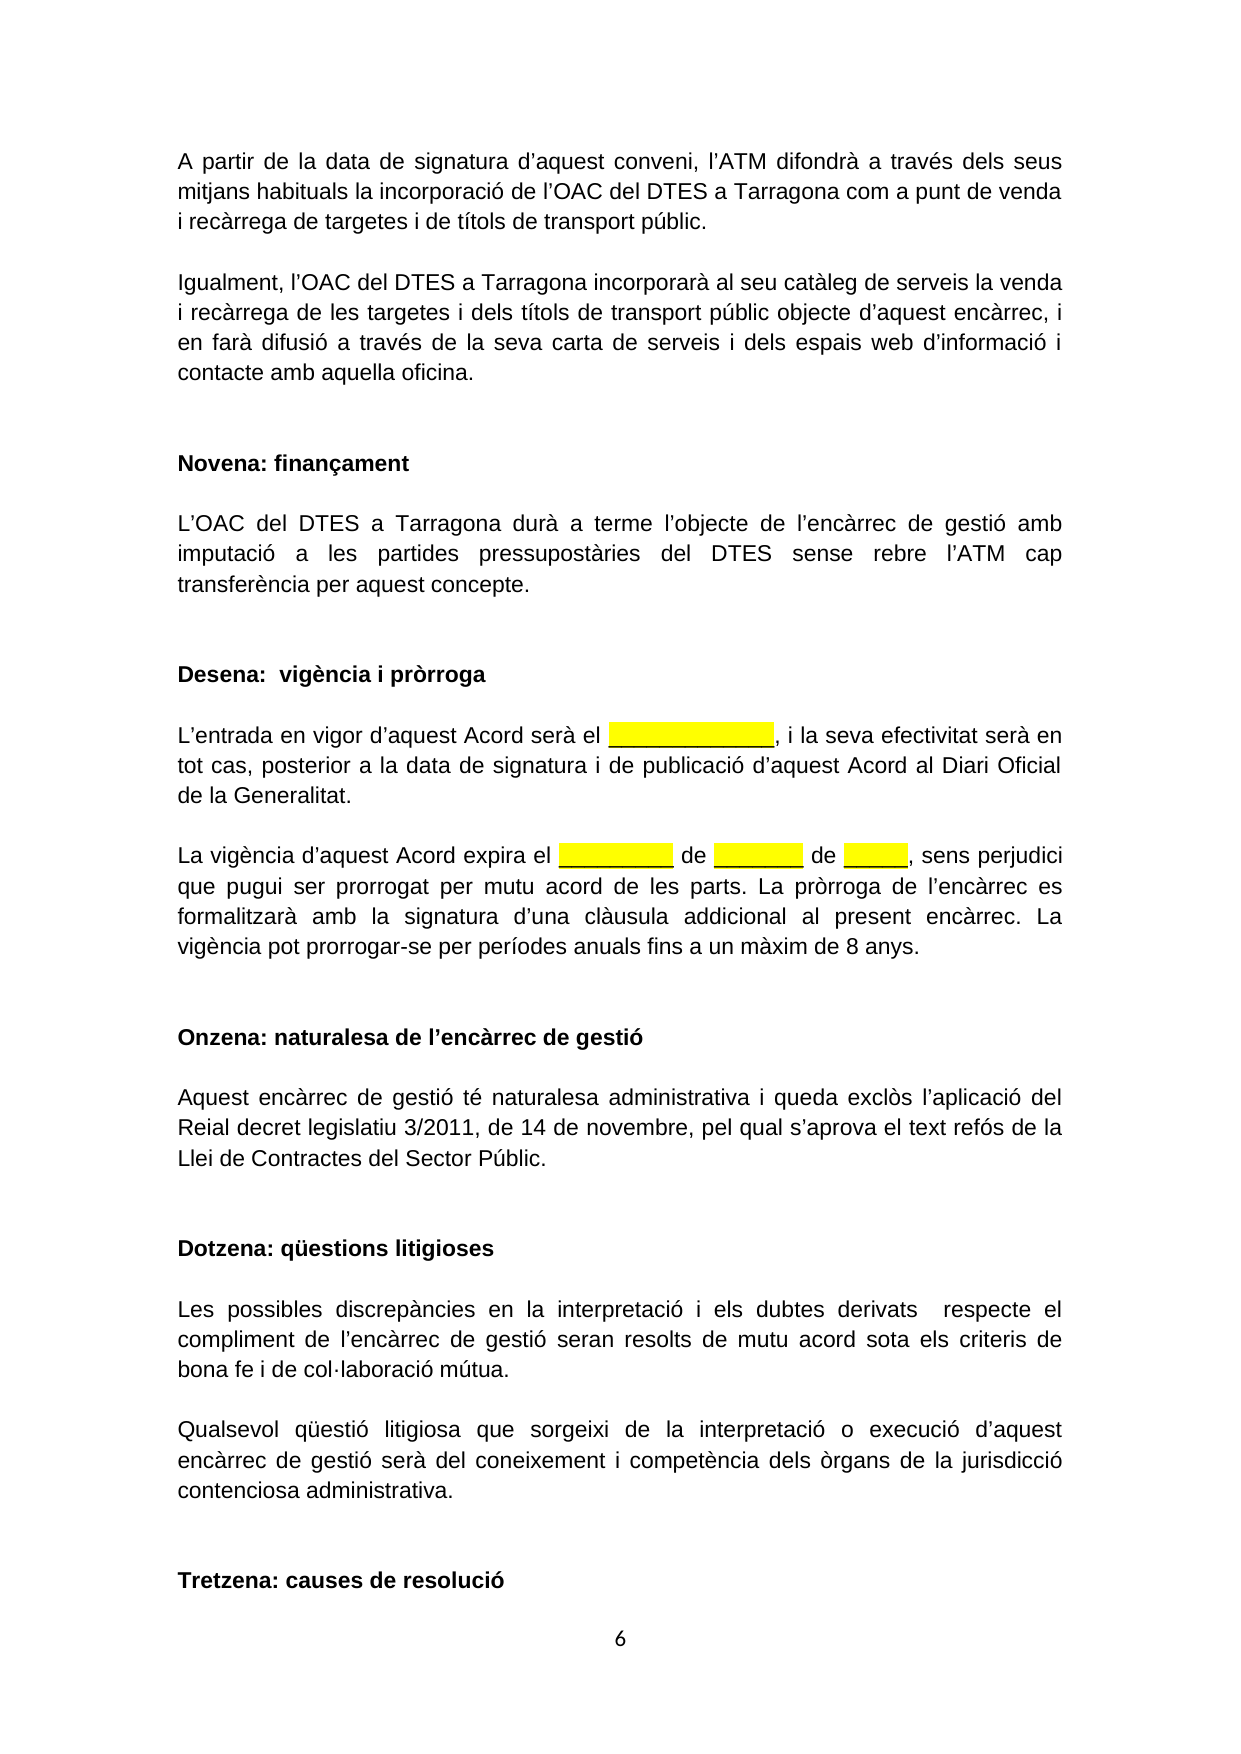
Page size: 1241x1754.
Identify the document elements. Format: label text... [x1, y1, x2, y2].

text Aquest encàrrec de gestió té naturalesa administrativa i queda exclòs l’aplicació del Reial decret legislatiu 3/2011, de 14 de novembre, pel qual s’aprova el text refós de la Llei de Contractes del Sector Públic. [177, 1084, 1063, 1171]
text Qualsevol qüestió litigiosa que sorgeixi de la interpretació o execució d’aquest encàrrec de gestió serà del coneixement i competència dels òrgans de la jurisdicció contenciosa administrativa. [177, 1416, 1063, 1503]
text L’OAC del DTES a Tarragona durà a terme l’objecte de l’encàrrec de gestió amb imputació a les partides pressupostàries del DTES sense rebre l’ATM cap transferència per aquest concepte. [177, 510, 1063, 597]
text Igualment, l’OAC del DTES a Tarragona incorporarà al seu catàleg de serveis la venda i recàrrega de les targetes i dels títols de transport públic objecte d’aquest encàrrec, i en farà difusió a través de la seva carta de serveis i dels espais web d’informació i contacte amb aquella oficina. [177, 268, 1063, 386]
text Onzena: naturalesa de l’encàrrec de gestió [177, 1024, 1063, 1050]
text L’entrada en vigor d’aquest Acord serà el _____________, i la seva efectivitat serà en tot cas, posterior a la data de signatura i de publicació d’aquest Acord al Diari Oficial de la Generalitat. [177, 722, 1063, 808]
text Desena: vigència i pròrroga [177, 661, 1063, 688]
text Les possibles discrepàncies en la interpretació i els dubtes derivats respecte el compliment de l’encàrrec de gestió seran resolts de mutu acord sota els criteris de bona fe i de col·laboració mútua. [177, 1296, 1063, 1382]
text Novena: finançament [177, 450, 1063, 476]
text A partir de la data de signatura d’aquest conveni, l’ATM difondrà a través dels seus mitjans habituals la incorporació de l’OAC del DTES a Tarragona com a punt de venda i recàrrega de targetes i de títols de transport públic. [177, 148, 1063, 234]
text Tretzena: causes de resolució [177, 1567, 1063, 1594]
text La vigència d’aquest Acord expira el _________ de _______ de _____, sens perjudici que pugui ser prorrogat per mutu acord de les parts. La pròrroga de l’encàrrec es formalitzarà amb la signatura d’una clàusula addicional al present encàrrec. La vigència pot prorrogar-se per períodes anuals fins a un màxim de 8 anys. [177, 842, 1063, 959]
text Dotzena: qüestions litigioses [177, 1235, 1063, 1262]
